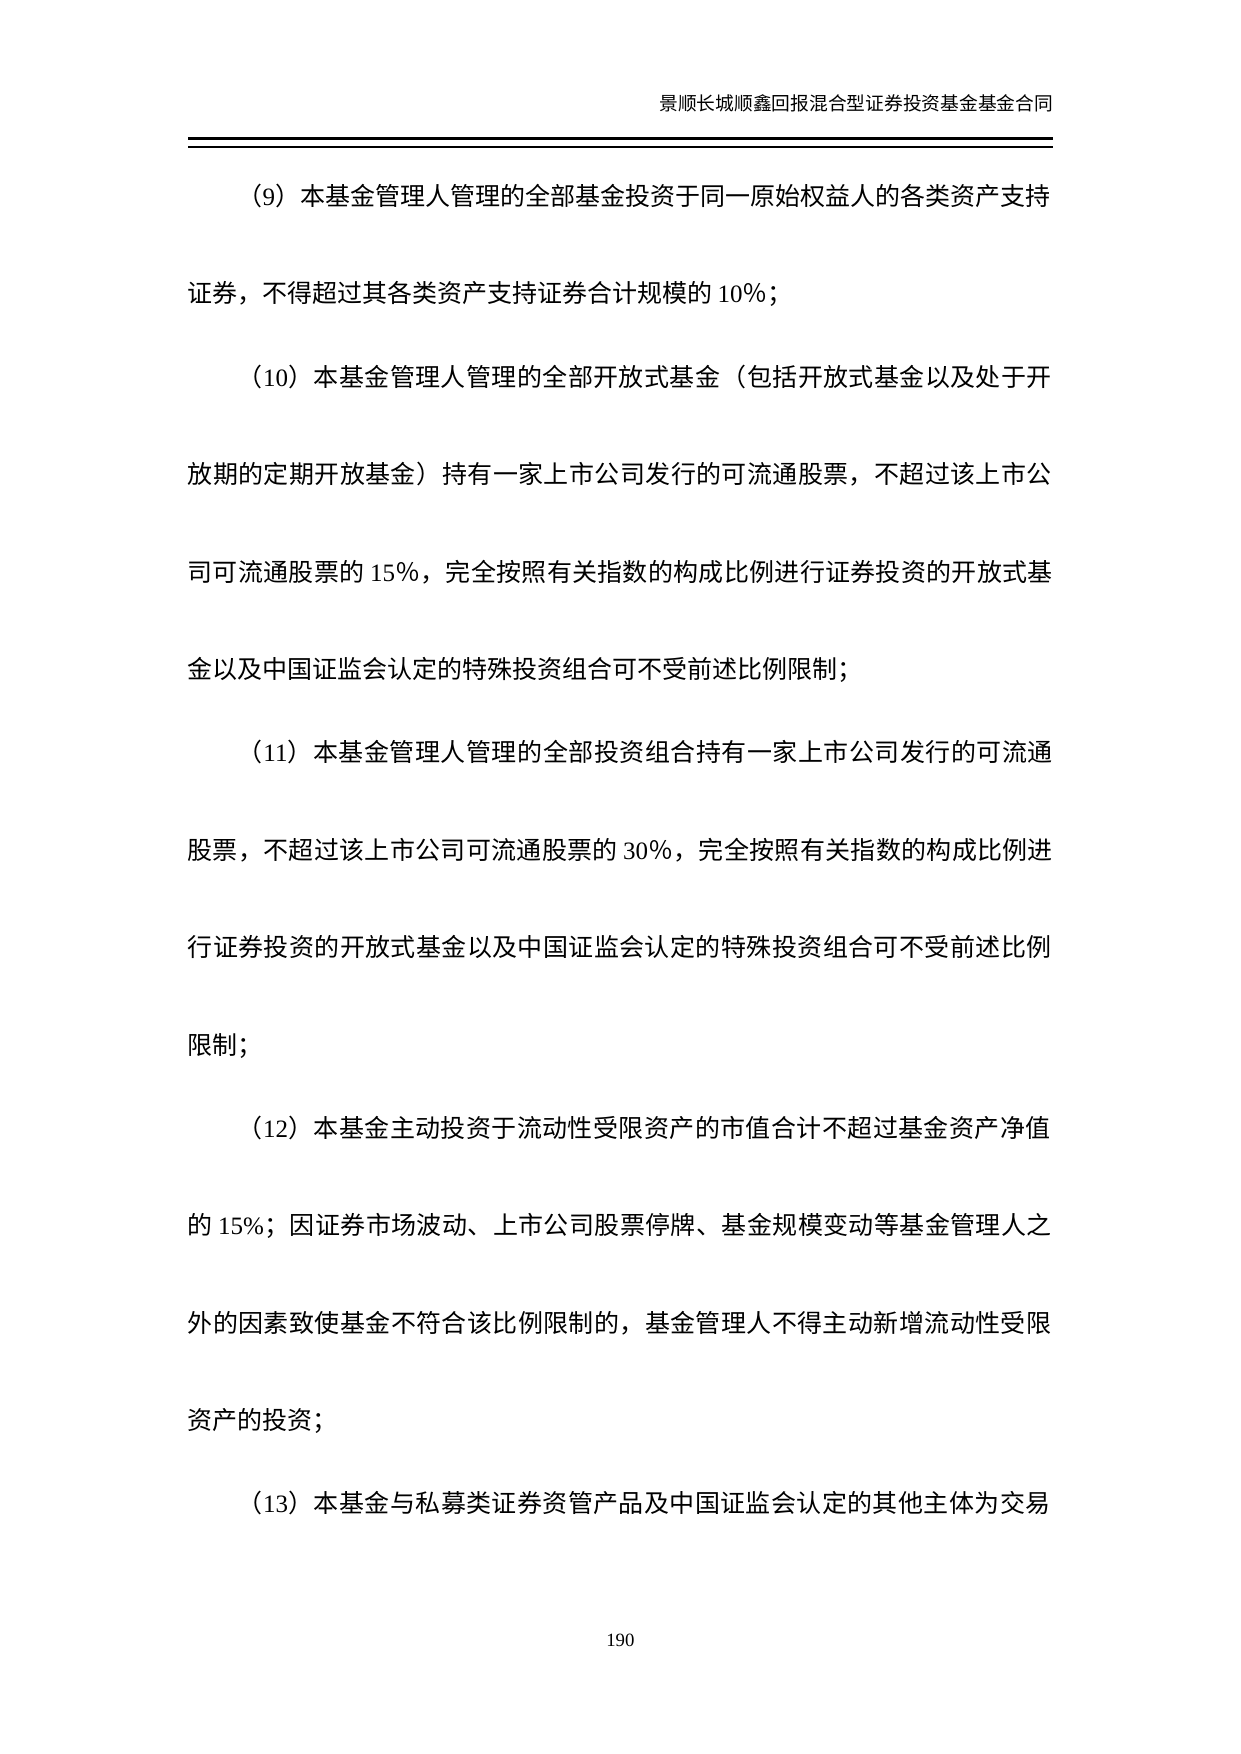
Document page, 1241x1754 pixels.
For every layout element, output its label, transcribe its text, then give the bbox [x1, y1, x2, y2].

text （11）本基金管理人管理的全部投资组合持有一家上市公司发行的可流通股票，不超过该上市公司可流通股票的30％，完全按照有关指数的构成比例进行证券投资的开放式基金以及中国证监会认定的特殊投资组合可不受前述比例限制； [187, 718, 1053, 1076]
text （12）本基金主动投资于流动性受限资产的市值合计不超过基金资产净值的15%；因证券市场波动、上市公司股票停牌、基金规模变动等基金管理人之外的因素致使基金不符合该比例限制的，基金管理人不得主动新增流动性受限资产的投资； [187, 1094, 1053, 1451]
text （10）本基金管理人管理的全部开放式基金（包括开放式基金以及处于开放期的定期开放基金）持有一家上市公司发行的可流通股票，不超过该上市公司可流通股票的15％，完全按照有关指数的构成比例进行证券投资的开放式基金以及中国证监会认定的特殊投资组合可不受前述比例限制； [187, 343, 1053, 700]
text （9）本基金管理人管理的全部基金投资于同一原始权益人的各类资产支持证券，不得超过其各类资产支持证券合计规模的10％； [187, 162, 1053, 324]
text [187, 1469, 1053, 1534]
